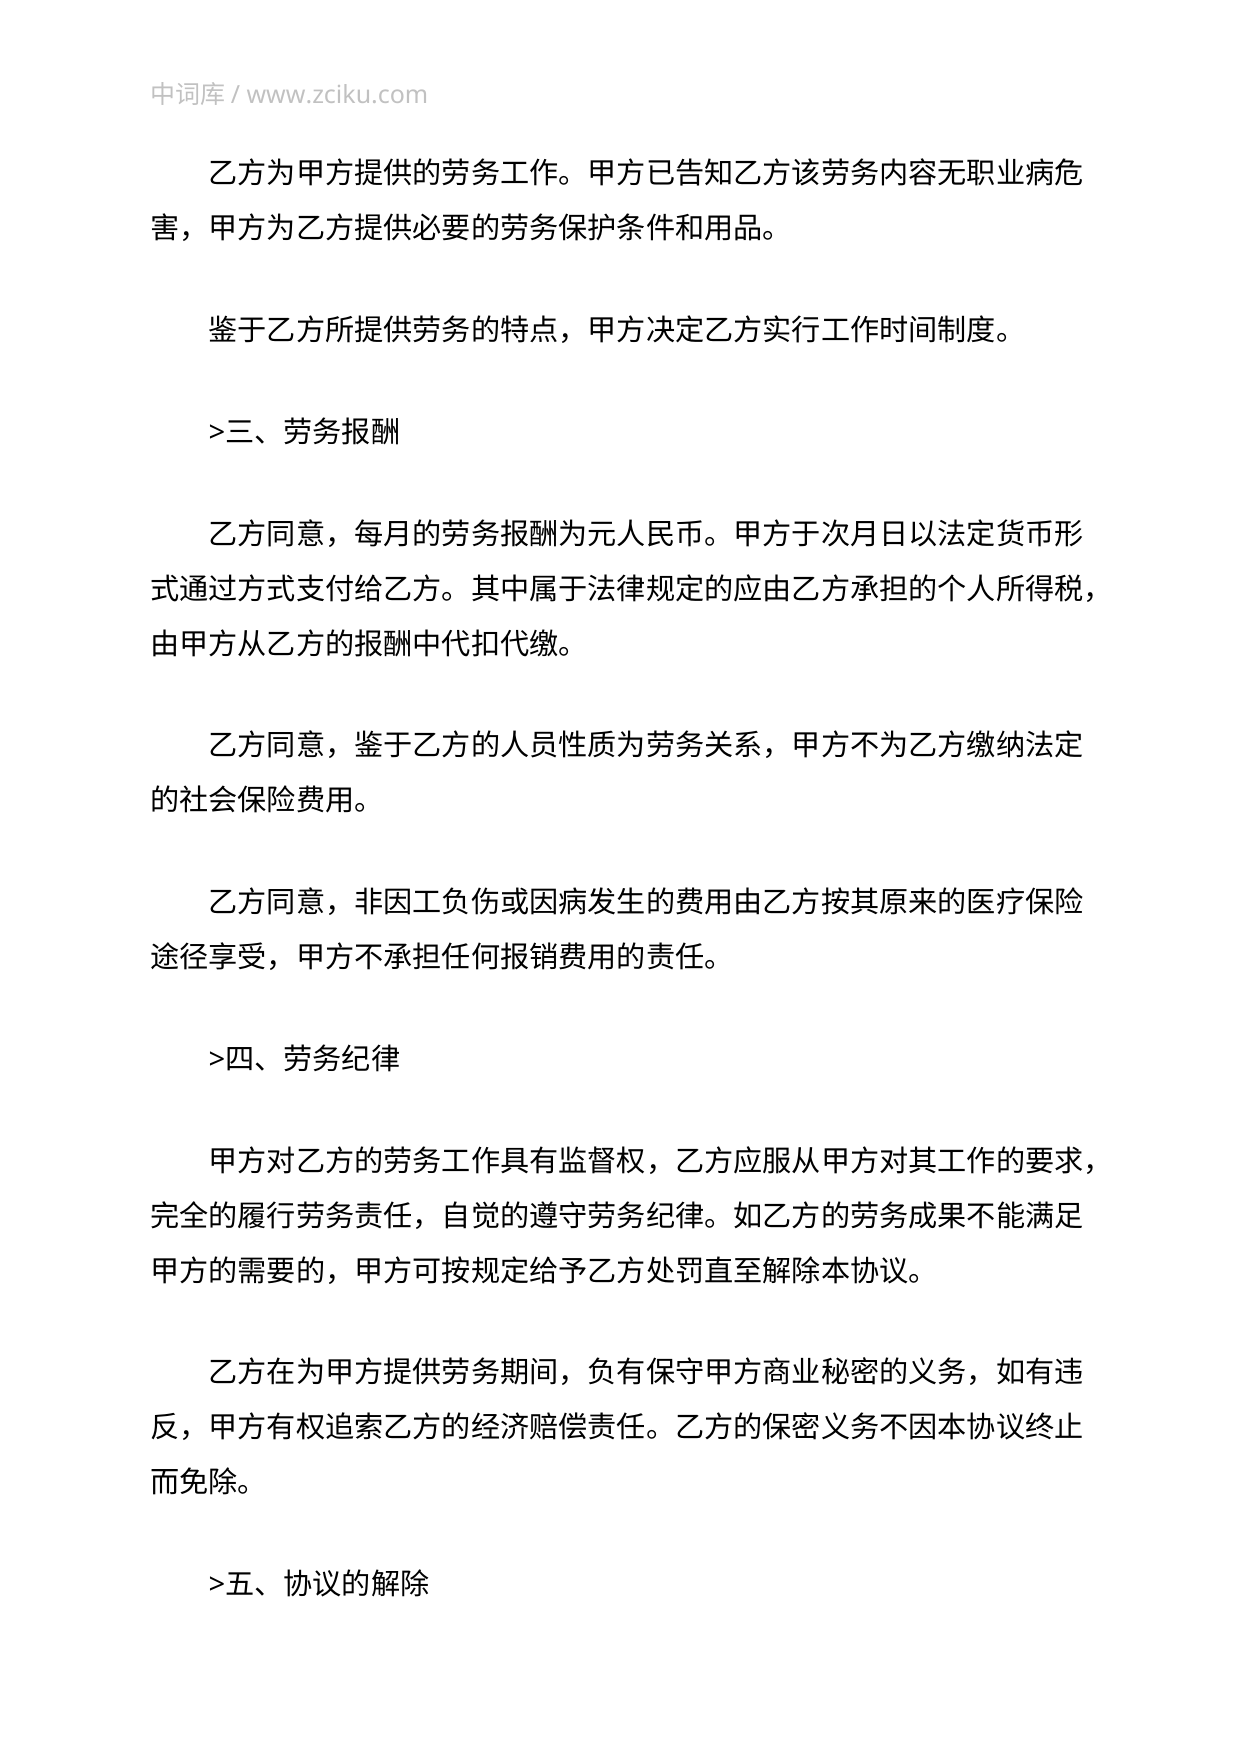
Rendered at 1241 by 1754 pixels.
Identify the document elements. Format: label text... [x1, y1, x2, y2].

text >五、协议的解除 [150, 1560, 1090, 1603]
text 乙方在为甲方提供劳务期间，负有保守甲方商业秘密的义务，如有违反，甲方有权追索乙方的经济赔偿责任。乙方的保密义务不因本协议终止而免除。 [150, 1349, 1090, 1501]
text 甲方对乙方的劳务工作具有监督权，乙方应服从甲方对其工作的要求，完全的履行劳务责任，自觉的遵守劳务纪律。如乙方的劳务成果不能满足甲方的需要的，甲方可按规定给予乙方处罚直至解除本协议。 [150, 1137, 1090, 1289]
text 乙方同意，每月的劳务报酬为元人民币。甲方于次月日以法定货币形式通过方式支付给乙方。其中属于法律规定的应由乙方承担的个人所得税，由甲方从乙方的报酬中代扣代缴。 [150, 510, 1090, 662]
text 乙方同意，非因工负伤或因病发生的费用由乙方按其原来的医疗保险途径享受，甲方不承担任何报销费用的责任。 [150, 879, 1090, 976]
text >四、劳务纪律 [150, 1035, 1090, 1078]
text 乙方为甲方提供的劳务工作。甲方已告知乙方该劳务内容无职业病危害，甲方为乙方提供必要的劳务保护条件和用品。 [150, 150, 1090, 247]
text 乙方同意，鉴于乙方的人员性质为劳务关系，甲方不为乙方缴纳法定的社会保险费用。 [150, 722, 1090, 819]
text 鉴于乙方所提供劳务的特点，甲方决定乙方实行工作时间制度。 [150, 307, 1090, 349]
text >三、劳务报酬 [150, 408, 1090, 451]
